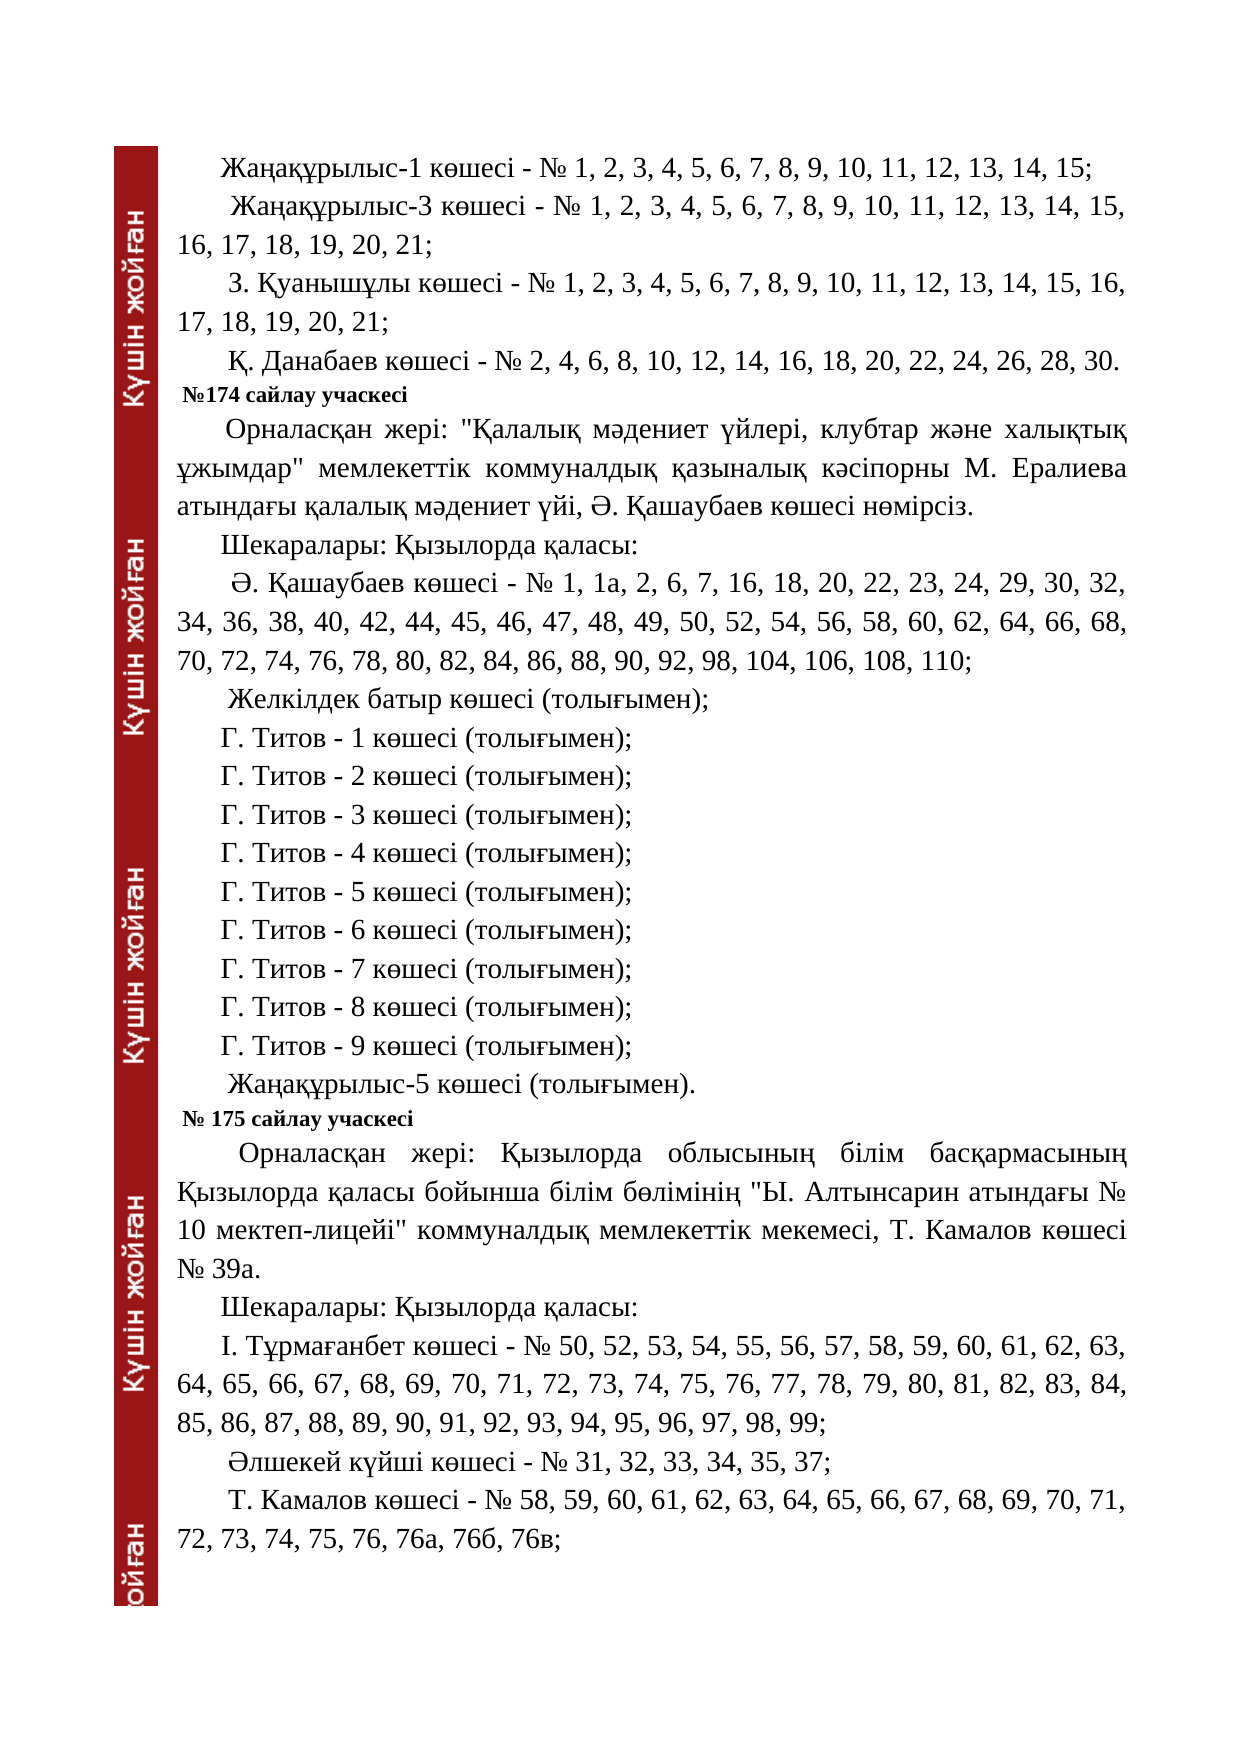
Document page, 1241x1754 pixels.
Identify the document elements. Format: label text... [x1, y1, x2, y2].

picture [114, 1100, 158, 1105]
text Г. Титов - 7 көшесі (толығымен); [112, 951, 1128, 984]
text Г. Титов - 2 көшесі (толығымен); [112, 758, 1128, 792]
picture [114, 1284, 158, 1289]
picture [114, 338, 158, 343]
text Жаңақұрылыс-3 көшесі - № 1, 2, 3, 4, 5, 6, 7, 8, 9, 10, 11, 12, 13, 14, 15, 16, 17, 18, 19, 20, 21; [112, 188, 1128, 261]
picture [114, 1439, 158, 1444]
text Г. Титов - 5 көшесі (толығымен); [112, 874, 1128, 907]
picture [114, 753, 158, 758]
picture [114, 869, 158, 874]
text Әлшекей күйшi көшесi - № 31, 32, 33, 34, 35, 37; [112, 1444, 1128, 1477]
text Г. Титов - 1 көшесі (толығымен); [112, 720, 1128, 753]
text Г. Титов - 8 көшесі (толығымен); [112, 989, 1128, 1023]
text Орналасқан жері: Қызылорда облысының білім басқармасының Қызылорда қаласы бойынша білім бөлімінің "Ы. Алтынсарин атындағы № 10 мектеп-лицейі" коммуналдық мемлекеттік мекемесі, Т. Камалов көшесi № 39а. [112, 1135, 1128, 1284]
text Шекаралары: Қызылорда қаласы: [112, 1289, 1128, 1323]
text № 175 сайлау учаскесi [112, 1105, 1128, 1132]
text Г. Титов - 4 көшесі (толығымен); [112, 835, 1128, 869]
text №174 сайлау учаскесi [112, 381, 1128, 408]
picture [114, 1062, 158, 1067]
text Жаңақұрылыс-5 көшесі (толығымен). [112, 1067, 1128, 1100]
picture [114, 1323, 158, 1328]
text Қ. Данабаев көшесі - № 2, 4, 6, 8, 10, 12, 14, 16, 18, 20, 22, 24, 26, 28, 30. [112, 343, 1128, 376]
text Г. Титов - 3 көшесі (толығымен); [112, 797, 1128, 830]
text Жаңақұрылыс-1 көшесі - № 1, 2, 3, 4, 5, 6, 7, 8, 9, 10, 11, 12, 13, 14, 15; [112, 150, 1128, 183]
text Ә. Қашаубаев көшесі - № 1, 1а, 2, 6, 7, 16, 18, 20, 22, 23, 24, 29, 30, 32, 34, 36, 38, 40, 42, 44, 45, 46, 47, 48, 49, 50, 52, 54, 56, 58, 60, 62, 64, 66, 68, 70, 72, 74, 76, 78, 80, 82, 84, 86, 88, 90, 92, 98, 104, 106, 108, 110; [112, 566, 1128, 676]
picture [114, 376, 158, 381]
text Г. Титов - 6 көшесі (толығымен); [112, 912, 1128, 946]
picture [114, 676, 158, 681]
picture [114, 715, 158, 720]
text І. Тұрмағанбет көшесi - № 50, 52, 53, 54, 55, 56, 57, 58, 59, 60, 61, 62, 63, 64, 65, 66, 67, 68, 69, 70, 71, 72, 73, 74, 75, 76, 77, 78, 79, 80, 81, 82, 83, 84, 85, 86, 87, 88, 89, 90, 91, 92, 93, 94, 95, 96, 97, 98, 99; [112, 1328, 1128, 1439]
picture [114, 946, 158, 951]
picture [114, 830, 158, 835]
picture [114, 522, 158, 527]
picture [114, 792, 158, 797]
picture [114, 561, 158, 566]
picture [114, 1477, 158, 1482]
picture [114, 183, 158, 188]
text З. Қуанышұлы көшесі - № 1, 2, 3, 4, 5, 6, 7, 8, 9, 10, 11, 12, 13, 14, 15, 16, 17, 18, 19, 20, 21; [112, 266, 1128, 338]
text Шекаралары: Қызылорда қаласы: [112, 527, 1128, 561]
picture [114, 261, 158, 266]
picture [114, 984, 158, 989]
text Т. Камалов көшесi - № 58, 59, 60, 61, 62, 63, 64, 65, 66, 67, 68, 69, 70, 71, 72, 73, 74, 75, 76, 76а, 76б, 76в; [112, 1482, 1128, 1554]
picture [114, 907, 158, 912]
picture [114, 146, 158, 150]
text Желкілдек батыр көшесі (толығымен); [112, 681, 1128, 715]
text Г. Титов - 9 көшесі (толығымен); [112, 1028, 1128, 1062]
picture [114, 1554, 158, 1606]
picture [114, 1023, 158, 1028]
text Орналасқан жері: "Қалалық мәдениет үйлері, клубтар және халықтық ұжымдар" мемлекеттік коммуналдық қазыналық кәсіпорны М. Ералиева атындағы қалалық мәдениет үйі, Ә. Қашаубаев көшесі нөмірсіз. [112, 411, 1128, 522]
